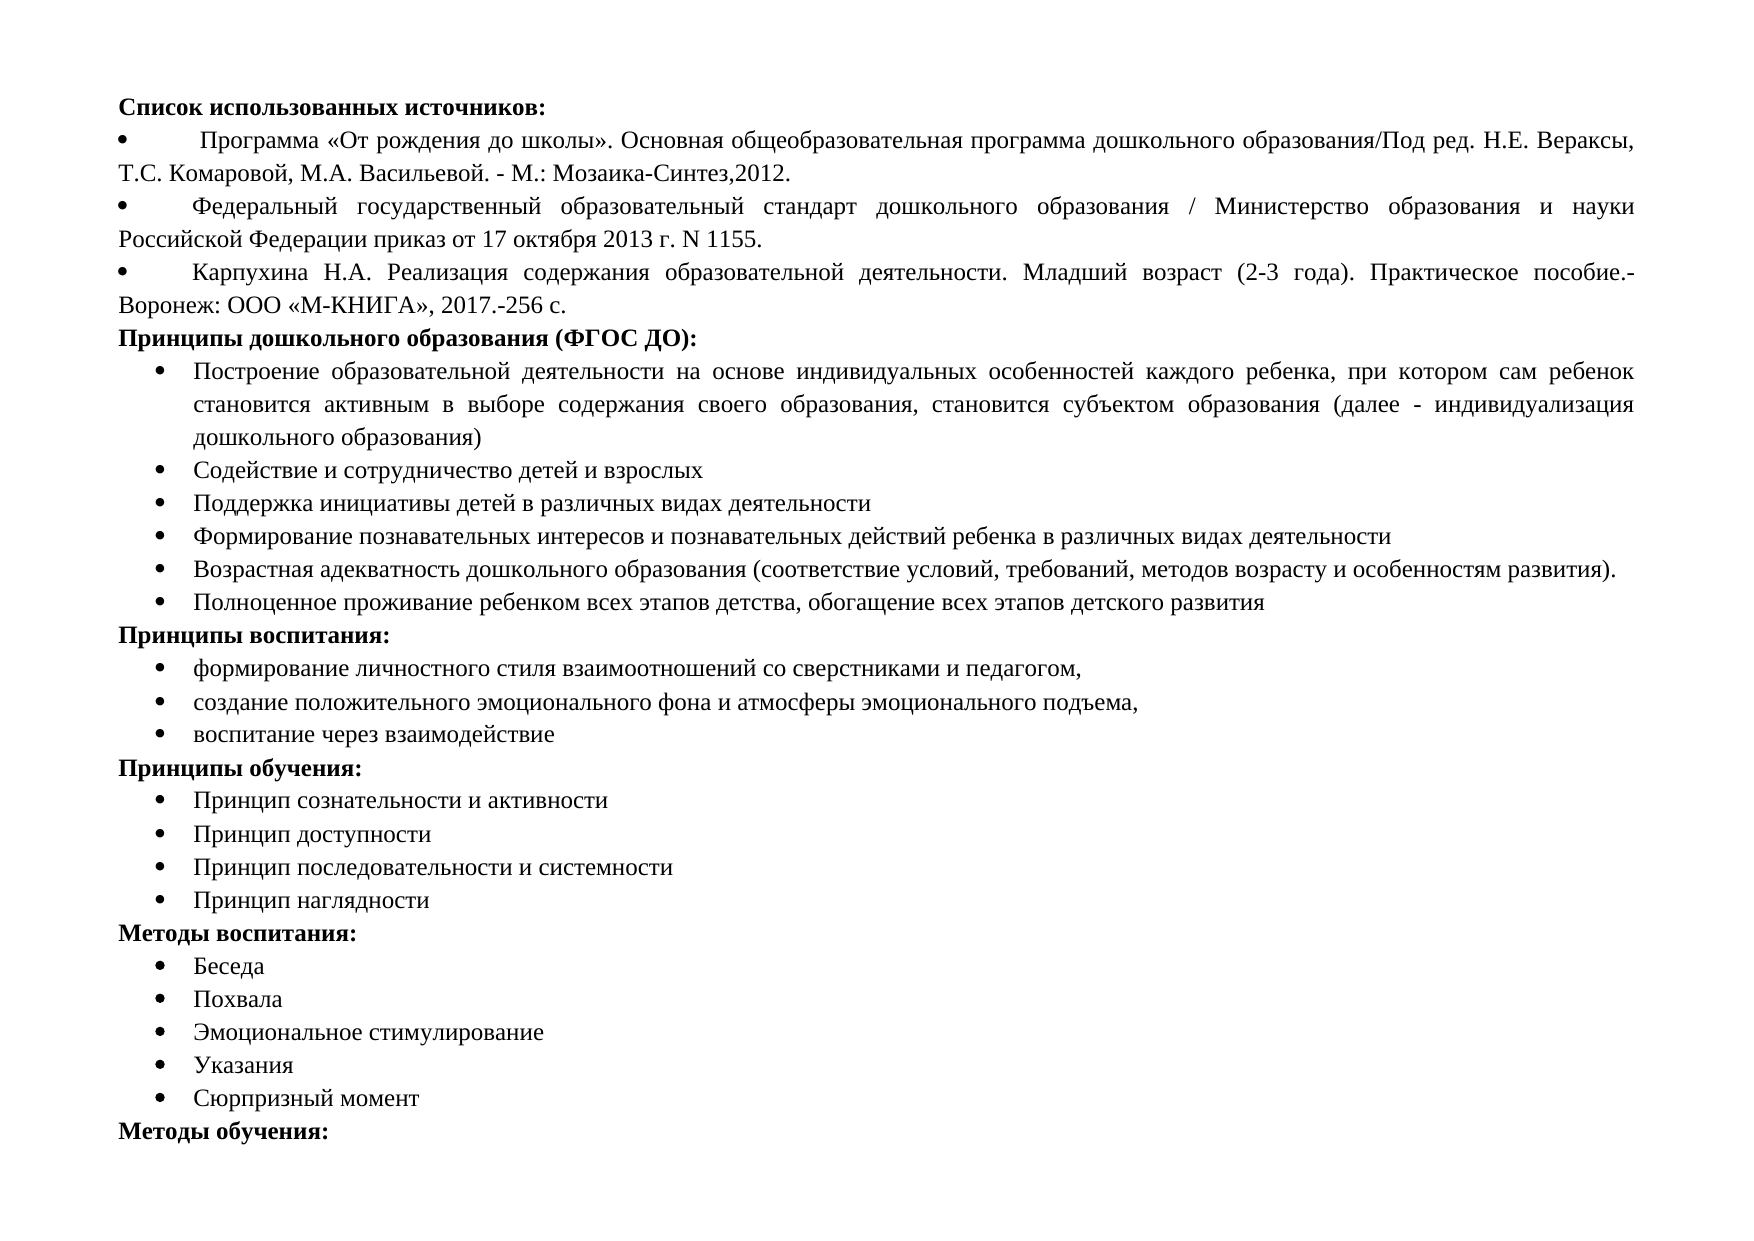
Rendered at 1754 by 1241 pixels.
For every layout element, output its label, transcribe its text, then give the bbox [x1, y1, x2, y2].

list Принцип доступности [156, 819, 1636, 847]
list Федеральный государственный образовательный стандарт дошкольного образования / Министерство образования и науки Российской Федерации приказ от 17 октября 2013 г. N 1155. [118, 191, 1636, 253]
list Принцип наглядности [156, 885, 1636, 913]
text Принципы обучения: [118, 753, 1636, 781]
text Список использованных источников: [118, 92, 1636, 121]
list Похвала [156, 984, 1636, 1012]
list Указания [156, 1050, 1636, 1078]
list Возрастная адекватность дошкольного образования (соответствие условий, требований, методов возрасту и особенностям развития). [156, 554, 1636, 583]
list Сюрпризный момент [156, 1083, 1636, 1112]
list Полноценное проживание ребенком всех этапов детства, обогащение всех этапов детского развития [156, 587, 1636, 616]
list Принцип сознательности и активности [156, 786, 1636, 814]
text Методы обучения: [118, 1116, 1636, 1144]
list Построение образовательной деятельности на основе индивидуальных особенностей каждого ребенка, при котором сам ребенок становится активным в выборе содержания своего образования, становится субъектом образования (далее - индивидуализация дошкольного образования) [156, 356, 1636, 451]
list Формирование познавательных интересов и познавательных действий ребенка в различных видах деятельности [156, 521, 1636, 550]
list создание положительного эмоционального фона и атмосферы эмоционального подъема, [156, 687, 1636, 715]
list Принцип последовательности и системности [156, 852, 1636, 880]
list формирование личностного стиля взаимоотношений со сверстниками и педагогом, [156, 653, 1636, 682]
text Принципы воспитания: [118, 621, 1636, 649]
list Поддержка инициативы детей в различных видах деятельности [156, 488, 1636, 517]
list Беседа [156, 951, 1636, 979]
text Методы воспитания: [118, 918, 1636, 946]
list Содействие и сотрудничество детей и взрослых [156, 455, 1636, 484]
list Карпухина Н.А. Реализация содержания образовательной деятельности. Младший возраст (2-3 года). Практическое пособие.- Воронеж: ООО «М-КНИГА», 2017.-256 с. [118, 257, 1636, 319]
text Принципы дошкольного образования (ФГОС ДО): [118, 323, 1636, 352]
list Программа «От рождения до школы». Основная общеобразовательная программа дошкольного образования/Под ред. Н.Е. Вераксы, Т.С. Комаровой, М.А. Васильевой. - М.: Мозаика-Синтез,2012. [118, 125, 1636, 187]
list Эмоциональное стимулирование [156, 1017, 1636, 1046]
list воспитание через взаимодействие [156, 719, 1636, 748]
